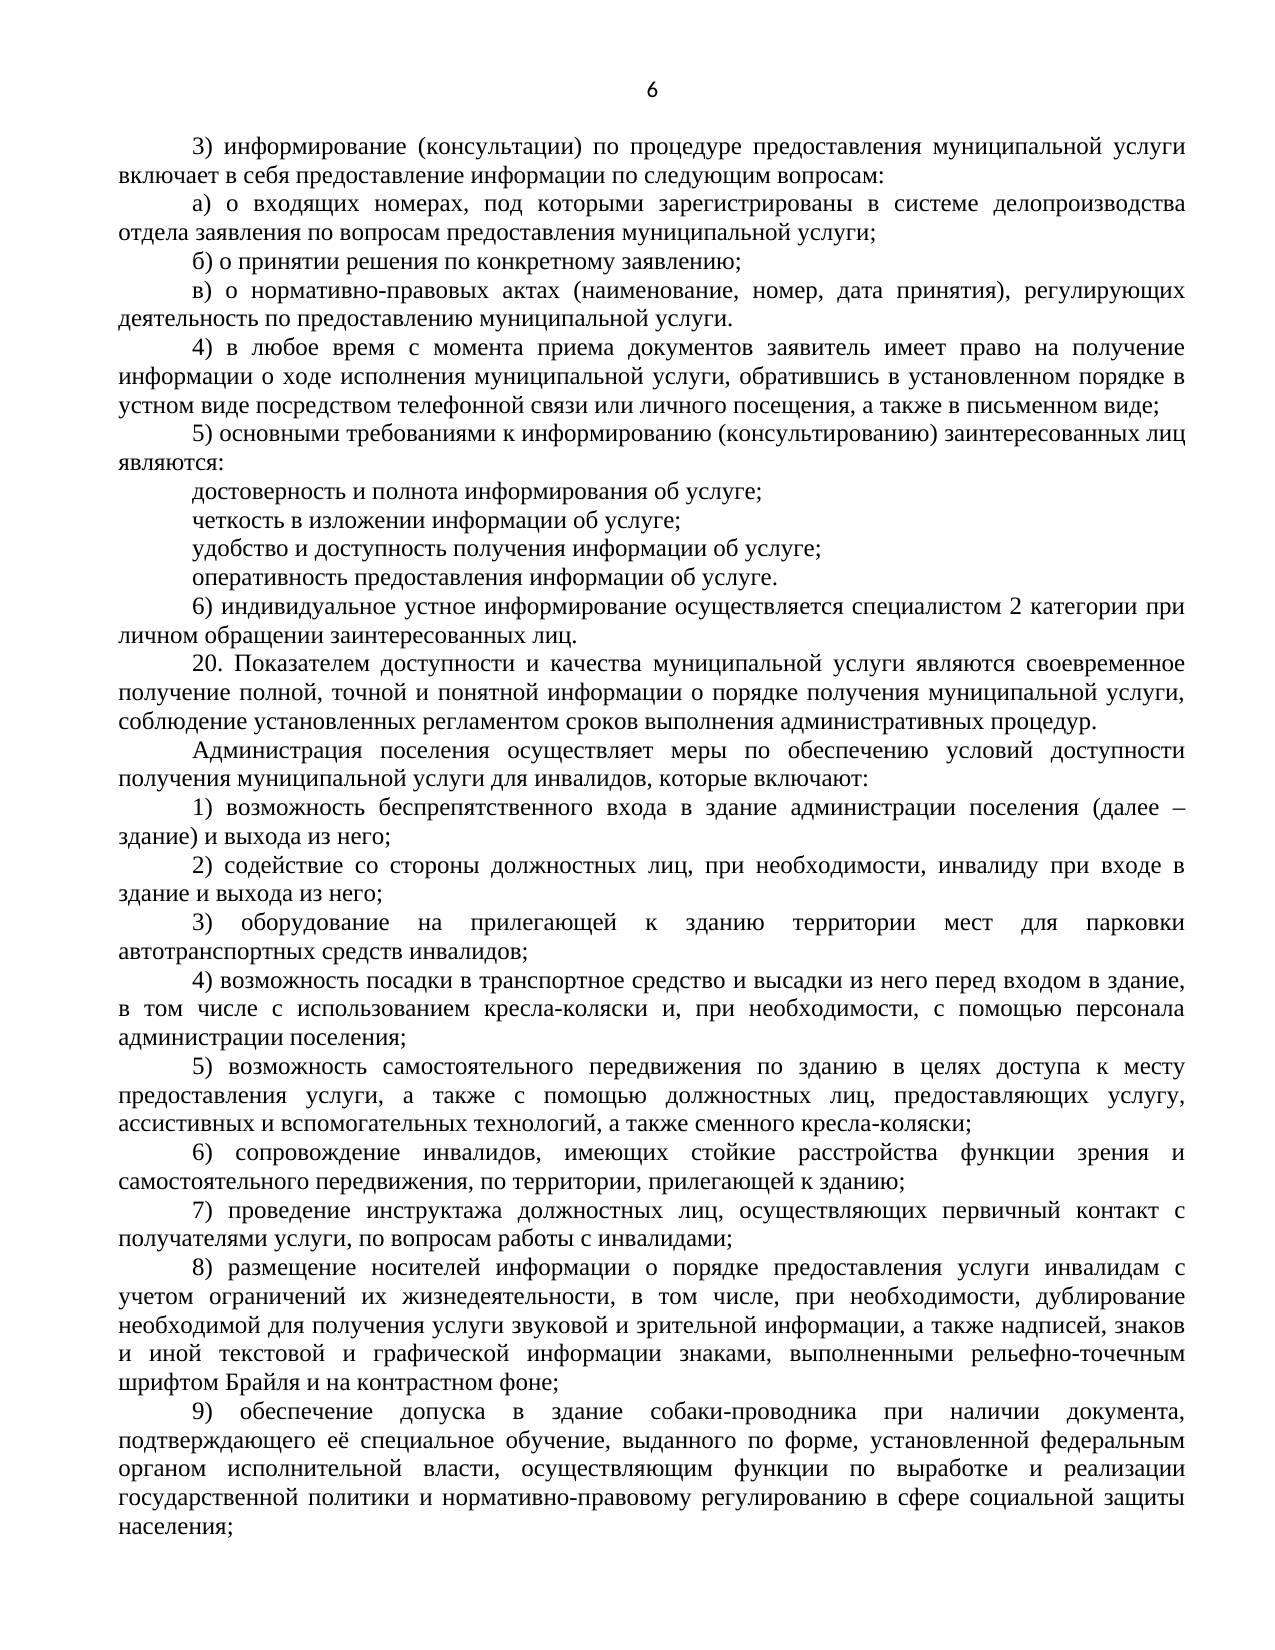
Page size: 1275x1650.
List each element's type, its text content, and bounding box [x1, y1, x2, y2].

text оперативность предоставления информации об услуге. [118, 562, 1186, 591]
text 7) проведение инструктажа должностных лиц, осуществляющих первичный контакт с получателями услуги, по вопросам работы с инвалидами; [118, 1195, 1186, 1252]
text удобство и доступность получения информации об услуге; [118, 533, 1186, 562]
text 4) возможность посадки в транспортное средство и высадки из него перед входом в здание, в том числе с использованием кресла-коляски и, при необходимости, с помощью персонала администрации поселения; [118, 965, 1186, 1051]
text 1) возможность беспрепятственного входа в здание администрации поселения (далее – здание) и выхода из него; [118, 792, 1186, 850]
text 3) оборудование на прилегающей к зданию территории мест для парковки автотранспортных средств инвалидов; [118, 907, 1186, 965]
text 20. Показателем доступности и качества муниципальной услуги являются своевременное получение полной, точной и понятной информации о порядке получения муниципальной услуги, соблюдение установленных регламентом сроков выполнения административных процедур. [118, 648, 1186, 735]
text б) о принятии решения по конкретному заявлению; [118, 246, 1186, 275]
text 5) основными требованиями к информированию (консультированию) заинтересованных лиц являются: [118, 418, 1186, 476]
text 6) сопровождение инвалидов, имеющих стойкие расстройства функции зрения и самостоятельного передвижения, по территории, прилегающей к зданию; [118, 1137, 1186, 1195]
text 8) размещение носителей информации о порядке предоставления услуги инвалидам с учетом ограничений их жизнедеятельности, в том числе, при необходимости, дублирование необходимой для получения услуги звуковой и зрительной информации, а также надписей, знаков и иной текстовой и графической информации знаками, выполненными рельефно-точечным шрифтом Брайля и на контрастном фоне; [118, 1252, 1186, 1396]
text четкость в изложении информации об услуге; [118, 505, 1186, 533]
text 2) содействие со стороны должностных лиц, при необходимости, инвалиду при входе в здание и выхода из него; [118, 850, 1186, 907]
text 5) возможность самостоятельного передвижения по зданию в целях доступа к месту предоставления услуги, а также с помощью должностных лиц, предоставляющих услугу, ассистивных и вспомогательных технологий, а также сменного кресла-коляски; [118, 1051, 1186, 1137]
text 9) обеспечение допуска в здание собаки-проводника при наличии документа, подтверждающего её специальное обучение, выданного по форме, установленной федеральным органом исполнительной власти, осуществляющим функции по выработке и реализации государственной политики и нормативно-правовому регулированию в сфере социальной защиты населения; [118, 1396, 1186, 1540]
text Администрация поселения осуществляет меры по обеспечению условий доступности получения муниципальной услуги для инвалидов, которые включают: [118, 735, 1186, 792]
text 4) в любое время с момента приема документов заявитель имеет право на получение информации о ходе исполнения муниципальной услуги, обратившись в установленном порядке в устном виде посредством телефонной связи или личного посещения, а также в письменном виде; [118, 332, 1186, 418]
text в) о нормативно-правовых актах (наименование, номер, дата принятия), регулирующих деятельность по предоставлению муниципальной услуги. [118, 275, 1186, 332]
text достоверность и полнота информирования об услуге; [118, 476, 1186, 505]
text 6) индивидуальное устное информирование осуществляется специалистом 2 категории при личном обращении заинтересованных лиц. [118, 591, 1186, 648]
text а) о входящих номерах, под которыми зарегистрированы в системе делопроизводства отдела заявления по вопросам предоставления муниципальной услуги; [118, 188, 1186, 246]
text 3) информирование (консультации) по процедуре предоставления муниципальной услуги включает в себя предоставление информации по следующим вопросам: [118, 131, 1186, 188]
